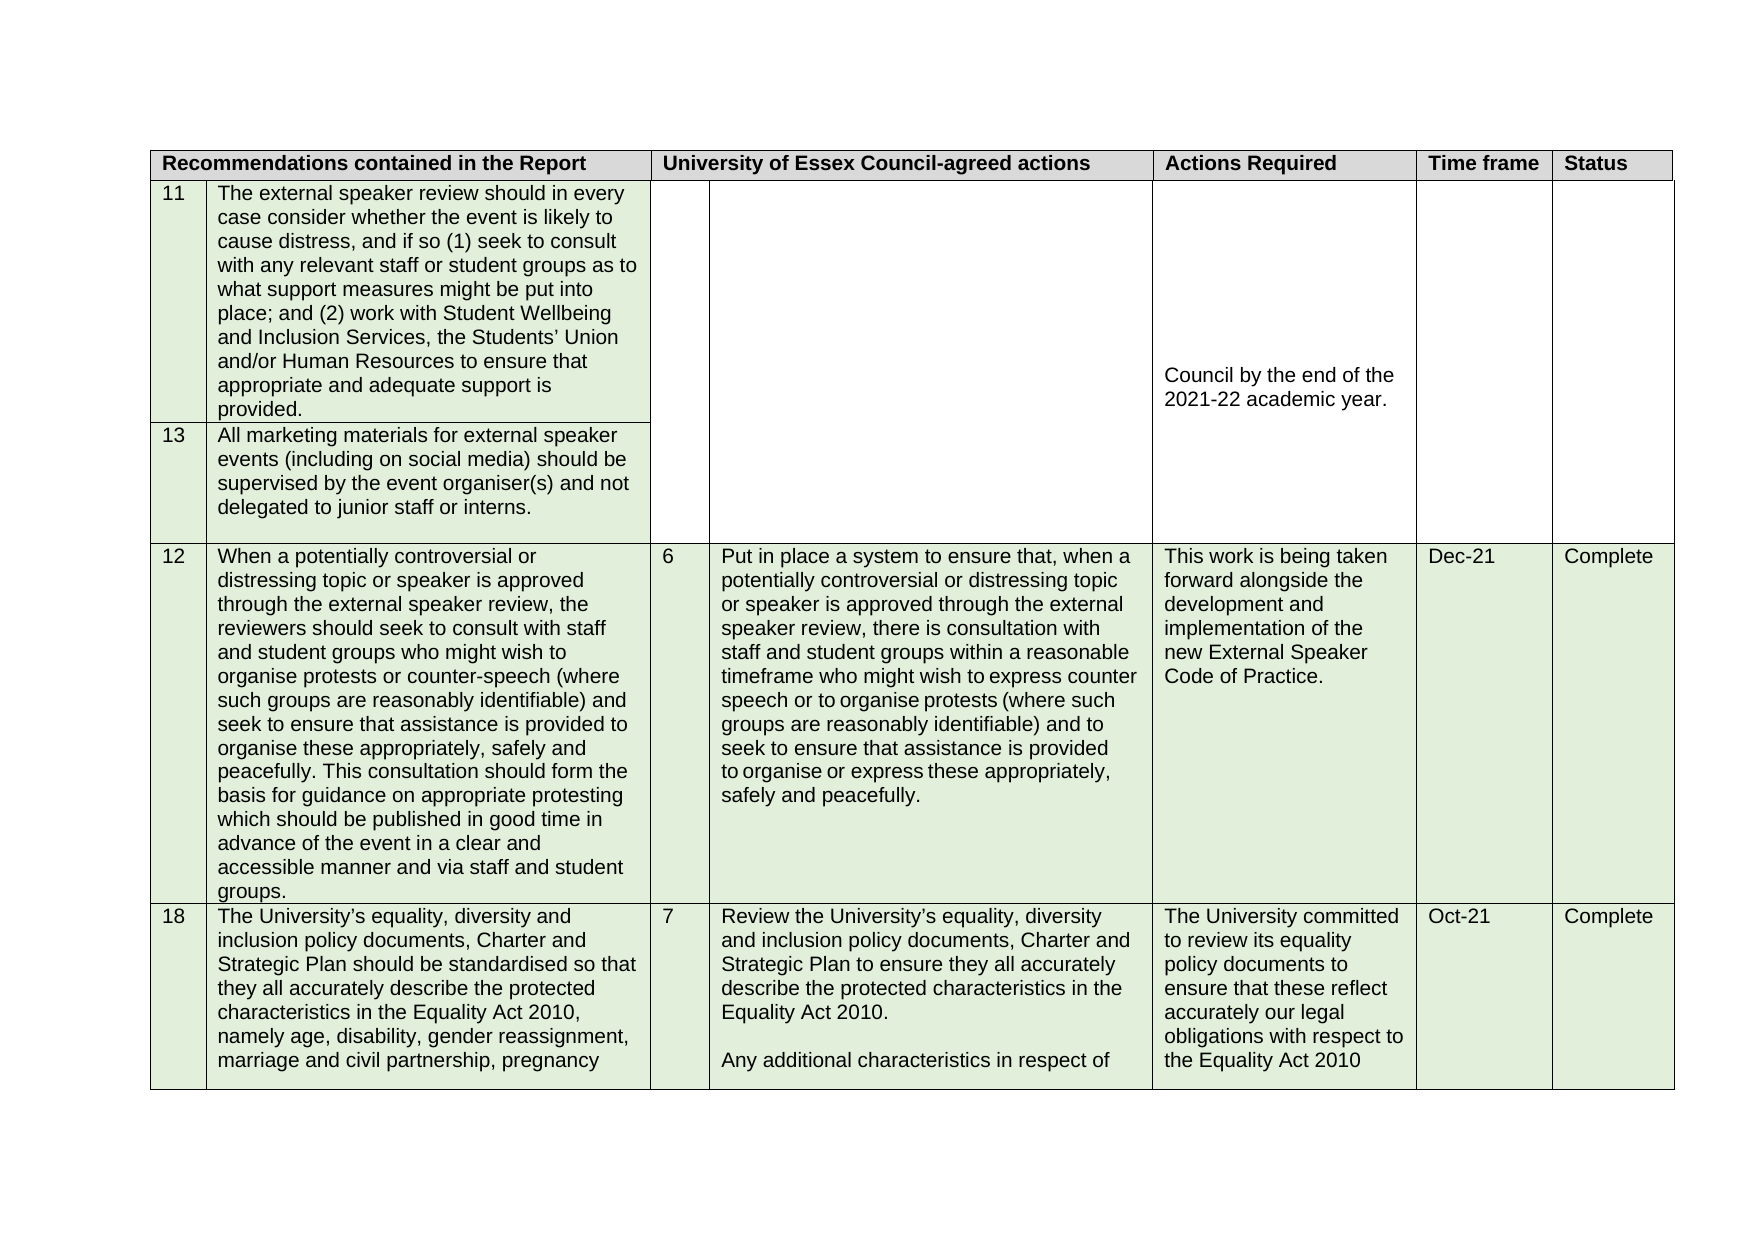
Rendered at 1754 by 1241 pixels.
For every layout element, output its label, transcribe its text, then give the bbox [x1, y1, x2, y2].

table_cell Complete [1553, 904, 1674, 1089]
table_cell All marketing materials for external speaker events (including on social media) should be supervised by the event organiser(s) and not delegated to junior staff or interns. [207, 423, 650, 543]
table_cell 6 [651, 544, 709, 903]
table_cell 13 [151, 423, 206, 543]
table_cell Complete [1553, 544, 1674, 903]
table_header Time frame [1417, 151, 1552, 180]
table_header University of Essex Council-agreed actions [652, 151, 1153, 180]
table_header Recommendations contained in the Report [151, 151, 651, 180]
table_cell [1153, 904, 1416, 1089]
table_cell 12 [151, 544, 206, 903]
table_header Status [1553, 151, 1672, 180]
table_cell This work is being taken forward alongside the development and implementation of the new External Speaker Code of Practice. [1153, 544, 1416, 903]
table_cell The external speaker review should in every case consider whether the event is likely to cause distress, and if so (1) seek to consult with any relevant staff or student groups as to what support measures might be put into place; and (2) work with Student Wellbeing and Inclusion Services, the Students’ Union and/or Human Resources to ensure that appropriate and adequate support is provided. [207, 181, 650, 422]
table_header Actions Required [1154, 151, 1416, 180]
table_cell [710, 904, 1152, 1089]
table_cell 7 [651, 904, 709, 1089]
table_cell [207, 904, 650, 1089]
table_cell When a potentially controversial or distressing topic or speaker is approved through the external speaker review, the reviewers should seek to consult with staff and student groups who might wish to organise protests or counter-speech (where such groups are reasonably identifiable) and seek to ensure that assistance is provided to organise these appropriately, safely and peacefully. This consultation should form the basis for guidance on appropriate protesting which should be published in good time in advance of the event in a clear and accessible manner and via staff and student groups. [207, 544, 650, 903]
table_cell 18 [151, 904, 206, 1089]
table_cell Dec-21 [1417, 544, 1552, 903]
table_cell 11 [151, 181, 206, 422]
table_cell Oct-21 [1417, 904, 1552, 1089]
table_cell Put in place a system to ensure that, when a potentially controversial or distressing topic or speaker is approved through the external speaker review, there is consultation with staff and student groups within a reasonable timeframe who might wish to express counter speech or to organise protests (where such groups are reasonably identifiable) and to seek to ensure that assistance is provided to organise or express these appropriately, safely and peacefully. [710, 544, 1152, 903]
